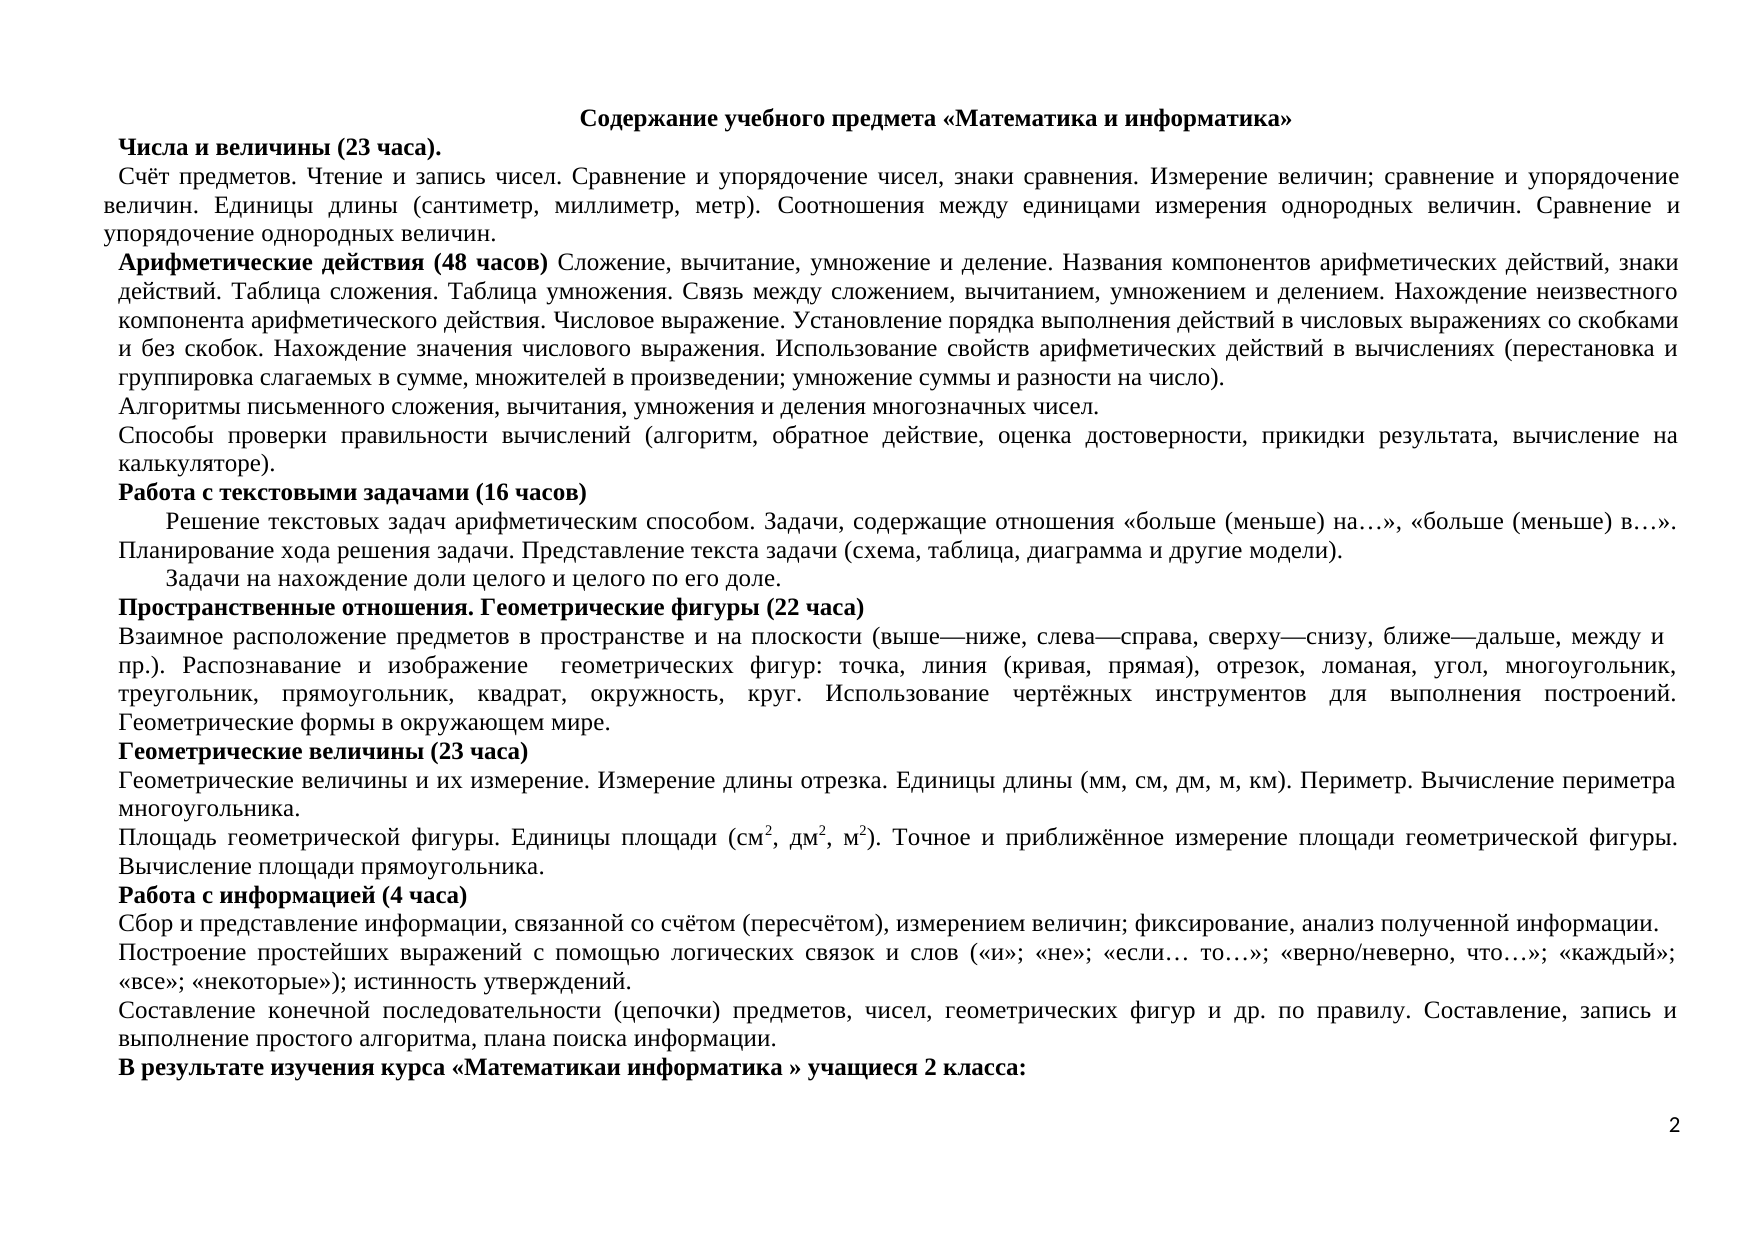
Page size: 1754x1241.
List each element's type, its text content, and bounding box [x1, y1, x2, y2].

text Работа с информацией (4 часа) [103, 880, 1680, 908]
text Составление конечной последовательности (цепочки) предметов, чисел, геометрических фигур и др. по правилу. Составление, запись и выполнение простого алгоритма, плана поиска информации. [118, 995, 1680, 1052]
text В результате изучения курса «Математикаи информатика » учащиеся 2 класса: [118, 1052, 1680, 1081]
text Арифметические действия (48 часов) Сложение, вычитание, умножение и деление. Названия компонентов арифметических действий, знаки действий. Таблица сложения. Таблица умножения. Связь между сложением, вычитанием, умножением и делением. Нахождение неизвестного компонента арифметического действия. Числовое выражение. Установление порядка выполнения действий в числовых выражениях со скобками и без скобок. Нахождение значения числового выражения. Использование свойств арифметических действий в вычислениях (перестановка и группировка слагаемых в сумме, множителей в произведении; умножение суммы и разности на число). [118, 247, 1680, 391]
text Площадь геометрической фигуры. Единицы площади (см2, дм2, м2). Точное и приближённое измерение площади геометрической фигуры. Вычисление площади прямоугольника. [118, 822, 1680, 880]
text Геометрические величины (23 часа) [118, 736, 1680, 765]
text Решение текстовых задач арифметическим способом. Задачи, содержащие отношения «больше (меньше) на…», «больше (меньше) в…». Планирование хода решения задачи. Представление текста задачи (схема, таблица, диаграмма и другие модели). [118, 506, 1680, 563]
text Счёт предметов. Чтение и запись чисел. Сравнение и упорядочение чисел, знаки сравнения. Измерение величин; сравнение и упорядочение величин. Единицы длины (сантиметр, миллиметр, метр). Соотношения между единицами измерения однородных величин. Сравнение и упорядочение однородных величин. [103, 161, 1680, 247]
text Алгоритмы письменного сложения, вычитания, умножения и деления многозначных чисел. [118, 391, 1680, 420]
text Геометрические величины и их измерение. Измерение длины отрезка. Единицы длины (мм, см, дм, м, км). Периметр. Вычисление периметра многоугольника. [118, 765, 1680, 822]
text Задачи на нахождение доли целого и целого по его доле. [118, 563, 1680, 592]
text Пространственные отношения. Геометрические фигуры (22 часа) [118, 592, 1680, 621]
text Построение простейших выражений с помощью логических связок и слов («и»; «не»; «если… то…»; «верно/неверно, что…»; «каждый»; «все»; «некоторые»); истинность утверждений. [118, 937, 1680, 995]
text Взаимное расположение предметов в пространстве и на плоскости (выше—ниже, слева—справа, сверху—снизу, ближе—дальше, между и пр.). Распознавание и изображение геометрических фигур: точка, линия (кривая, прямая), отрезок, ломаная, угол, многоугольник, треугольник, прямоугольник, квадрат, окружность, круг. Использование чертёжных инструментов для выполнения построений. Геометрические формы в окружающем мире. [118, 621, 1680, 736]
text Числа и величины (23 часа). [103, 132, 1680, 161]
text Содержание учебного предмета «Математика и информатика» [103, 103, 1680, 132]
text Сбор и представление информации, связанной со счётом (пересчётом), измерением величин; фиксирование, анализ полученной информации. [118, 908, 1680, 937]
text Способы проверки правильности вычислений (алгоритм, обратное действие, оценка достоверности, прикидки результата, вычисление на калькуляторе). [118, 420, 1680, 477]
text Работа с текстовыми задачами (16 часов) [118, 477, 1680, 506]
